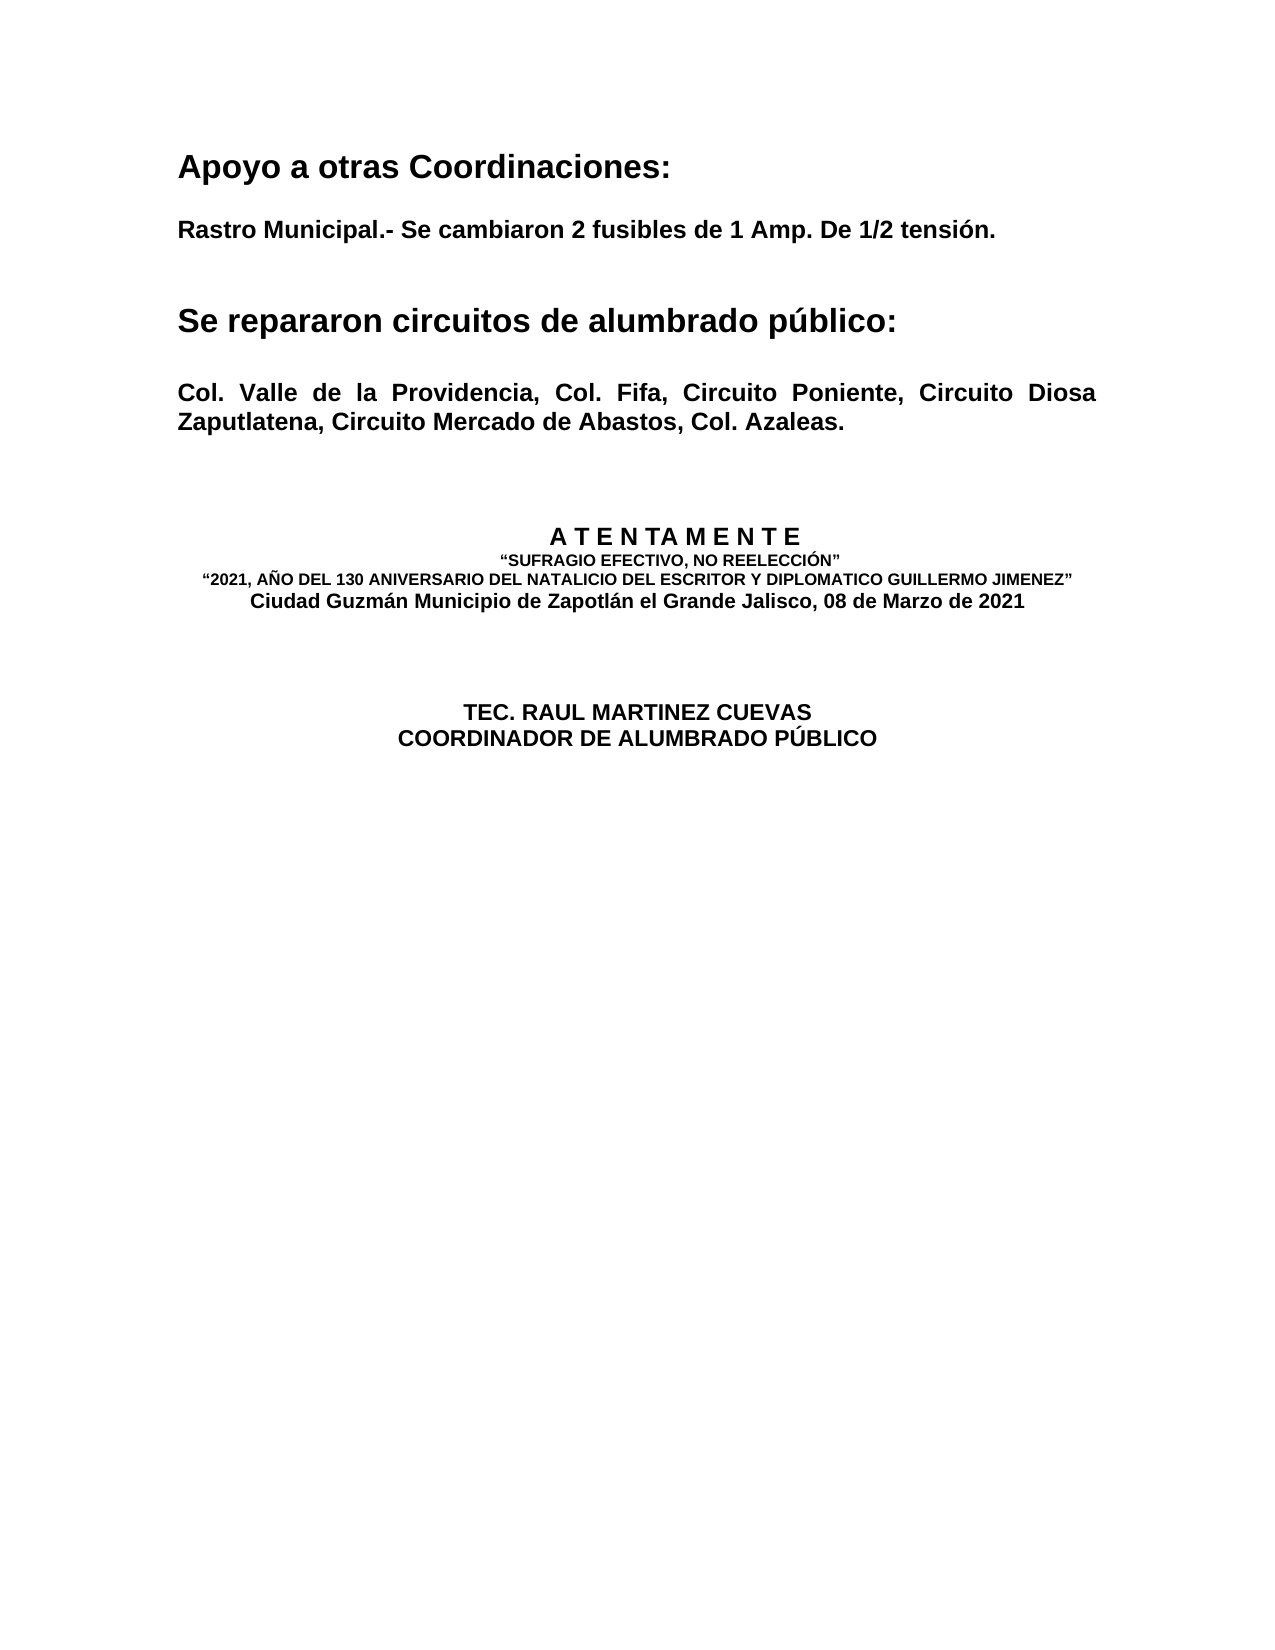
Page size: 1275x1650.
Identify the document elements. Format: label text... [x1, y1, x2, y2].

text TEC. RAUL MARTINEZ CUEVAS [177, 699, 1098, 725]
text A T E N TA M E N T E [252, 522, 1098, 550]
text Rastro Municipal.- Se cambiaron 2 fusibles de 1 Amp. De 1/2 tensión. [177, 215, 1098, 243]
text Se repararon circuitos de alumbrado público: [177, 301, 1098, 339]
text Apoyo a otras Coordinaciones: [177, 148, 1098, 186]
text “SUFRAGIO EFECTIVO, NO REELECCIÓN” [177, 550, 1098, 569]
text Ciudad Guzmán Municipio de Zapotlán el Grande Jalisco, 08 de Marzo de 2021 [177, 589, 1098, 613]
text COORDINADOR DE ALUMBRADO PÚBLICO [177, 725, 1098, 752]
text Col. Valle de la Providencia, Col. Fifa, Circuito Poniente, Circuito Diosa Zaputlatena, Circuito Mercado de Abastos, Col. Azaleas. [177, 378, 1098, 435]
text “2021, AÑO DEL 130 ANIVERSARIO DEL NATALICIO DEL ESCRITOR Y DIPLOMATICO GUILLERMO JIMENEZ” [177, 569, 1098, 589]
